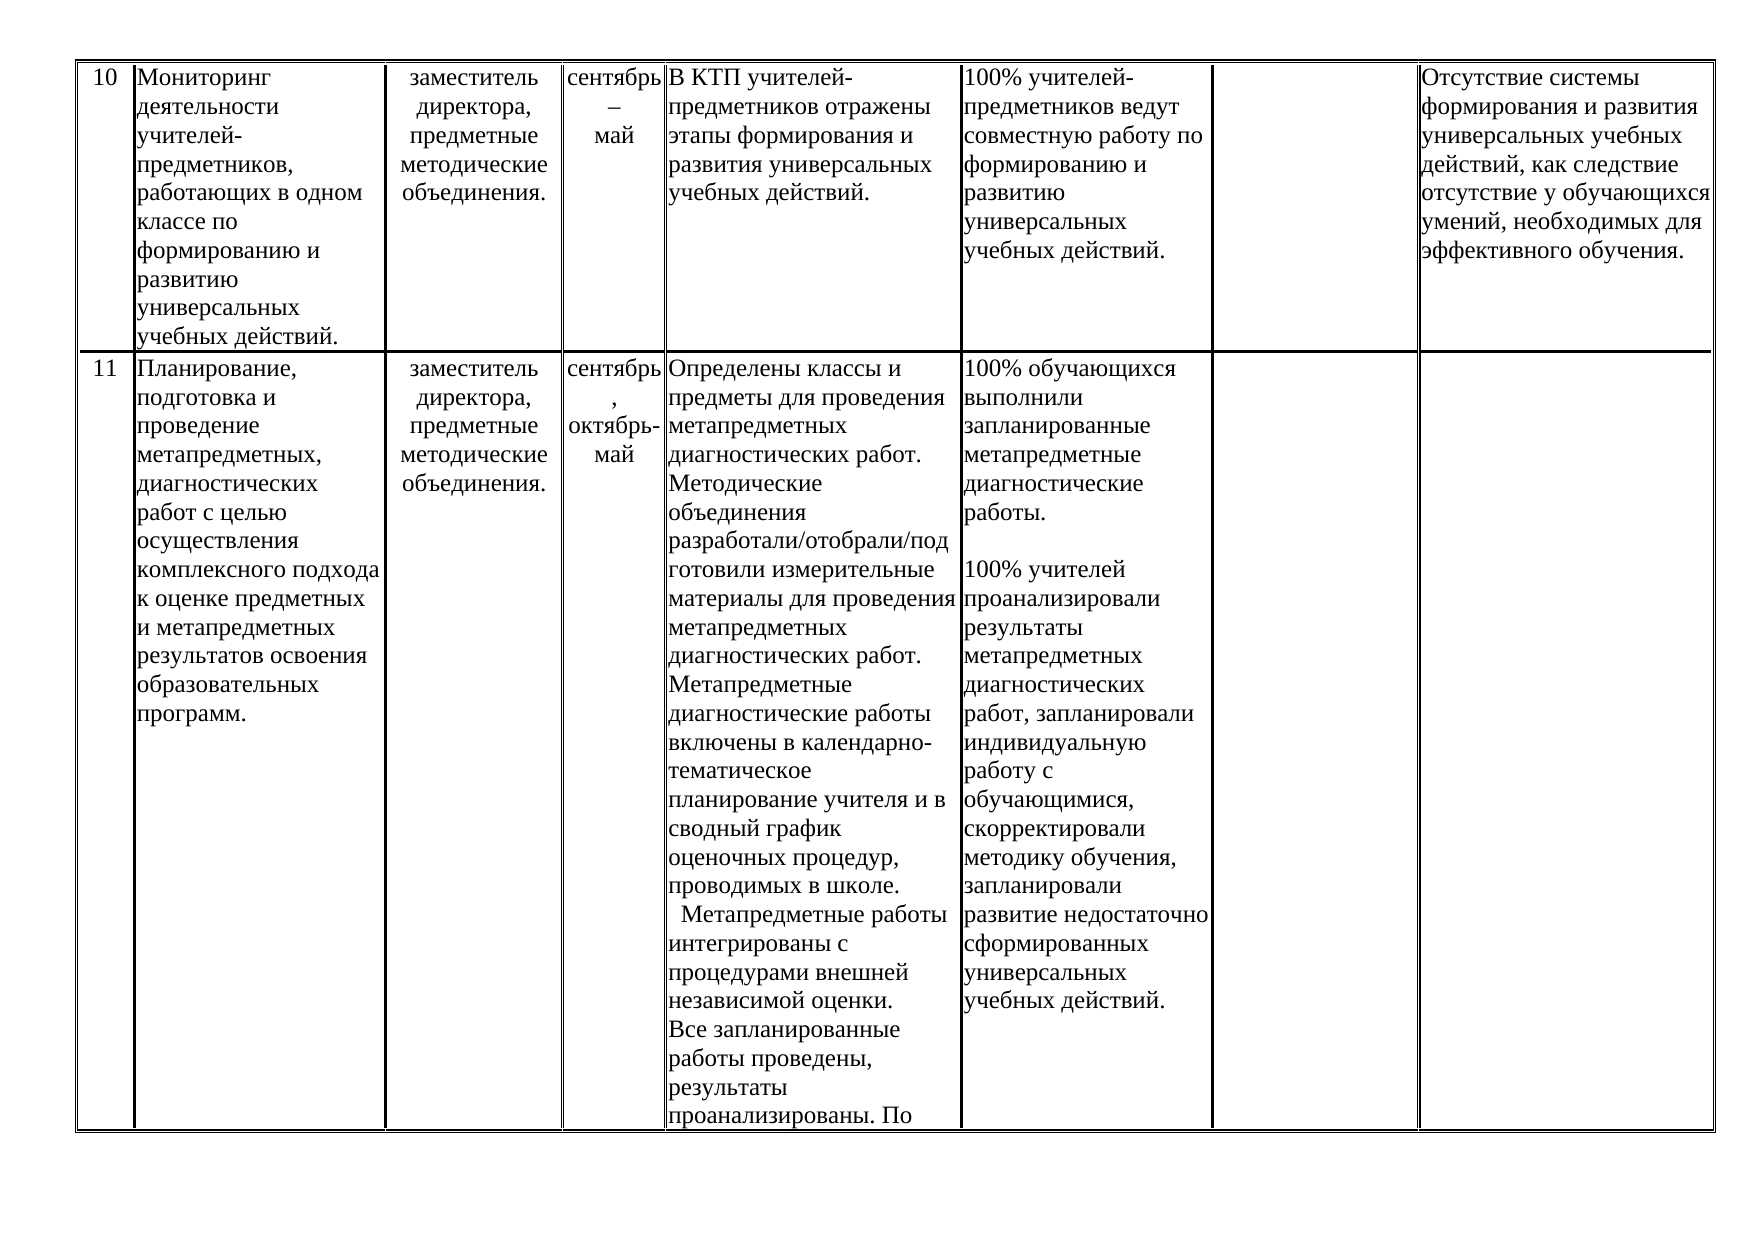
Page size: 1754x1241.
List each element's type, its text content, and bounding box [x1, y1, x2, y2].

table_cell [1212, 350, 1419, 1129]
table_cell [385, 353, 562, 1129]
table_cell 11 [78, 350, 134, 1129]
table_cell [1419, 350, 1713, 1129]
table_cell В КТП учителей-предметников отражены этапы формирования и развития универсальных учебных действий. [666, 63, 961, 350]
table_cell заместитель директора, предметные методические объединения. [385, 63, 562, 350]
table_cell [961, 353, 1212, 1129]
table_cell сентябрь – май [563, 63, 666, 350]
table_cell 100% учителей-предметников ведут совместную работу по формированию и развитию универсальных учебных действий. [961, 63, 1212, 350]
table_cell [563, 353, 666, 1129]
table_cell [134, 353, 385, 1129]
table_cell Отсутствие системы формирования и развития универсальных учебных действий, как следствие отсутствие у обучающихся умений, необходимых для эффективного обучения. [1419, 63, 1713, 350]
table_cell [1212, 61, 1419, 350]
table_cell Мониторинг деятельности учителей-предметников, работающих в одном классе по формированию и развитию универсальных учебных действий. [134, 63, 385, 350]
table_cell 10 [78, 63, 134, 350]
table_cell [666, 353, 961, 1129]
